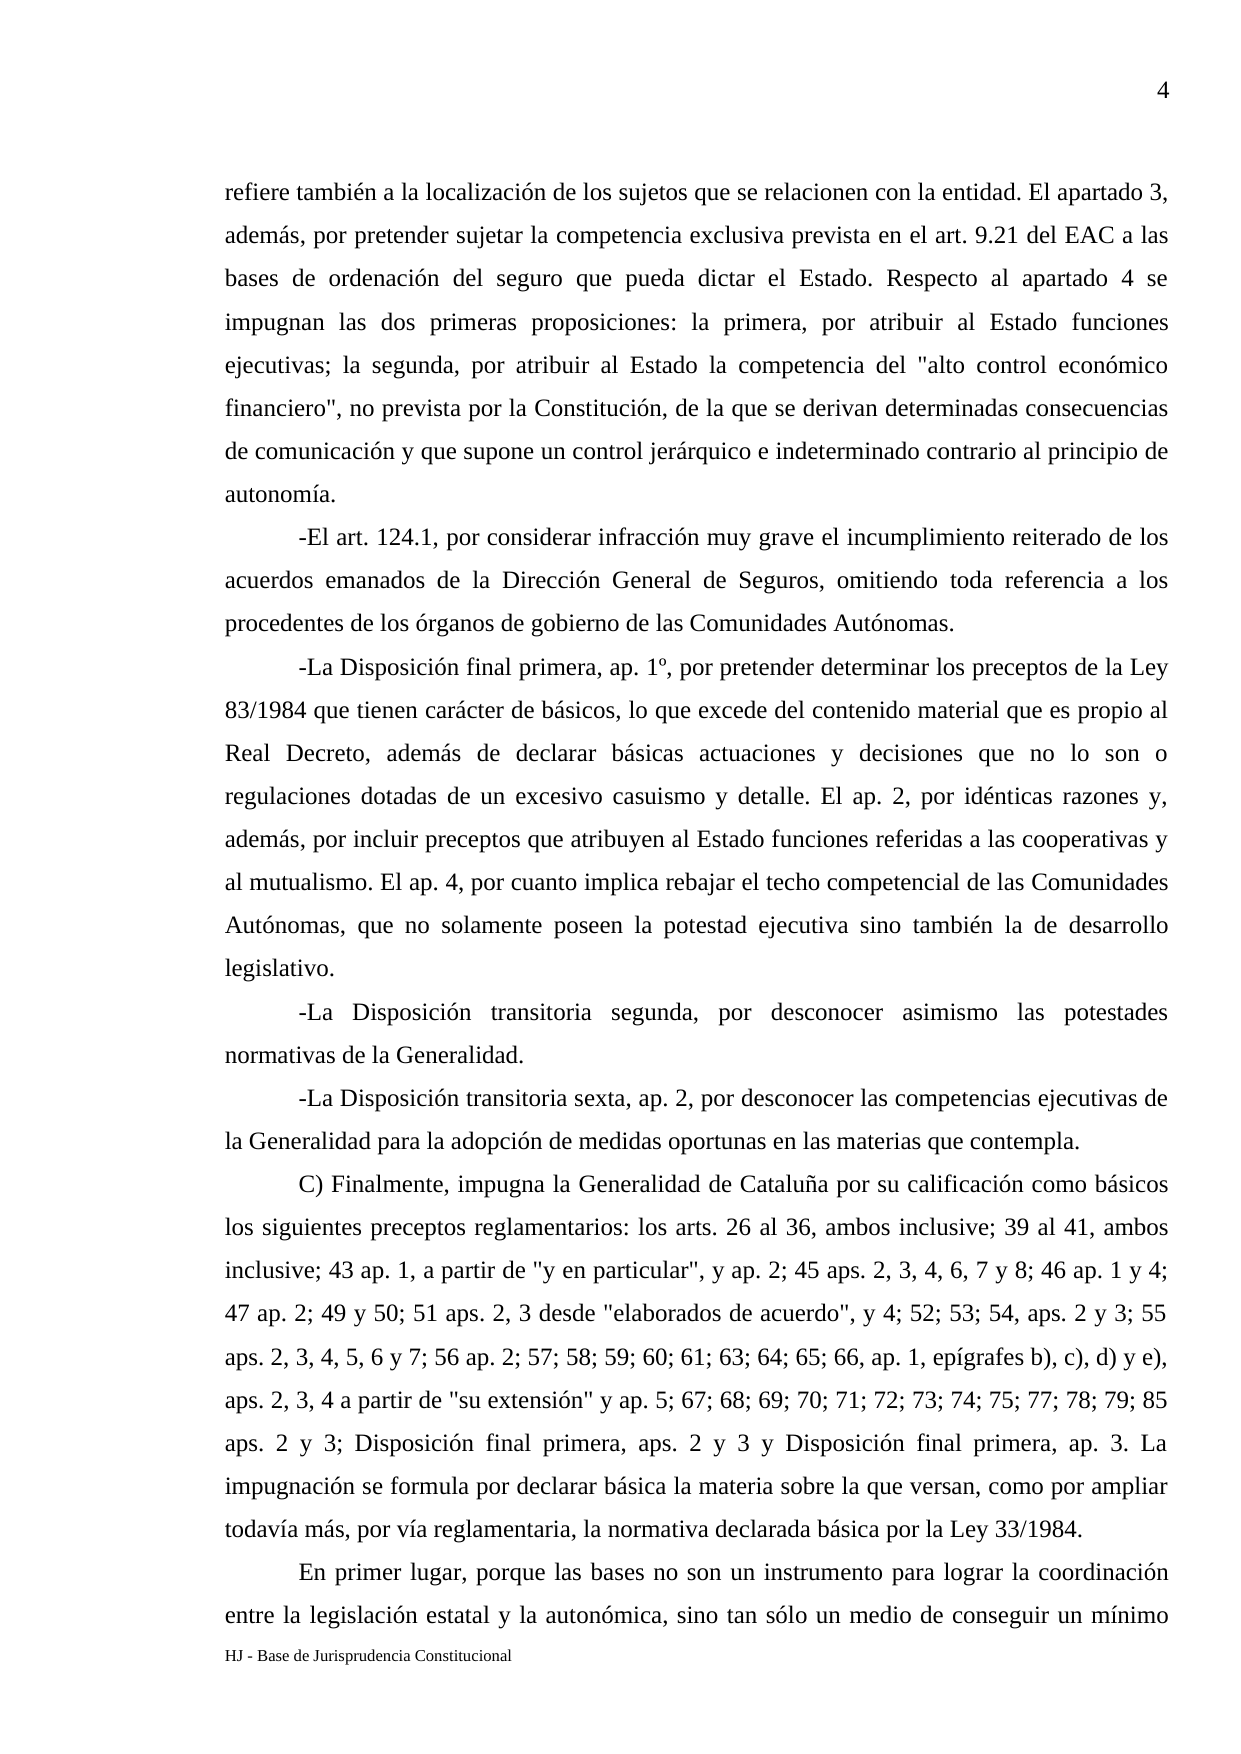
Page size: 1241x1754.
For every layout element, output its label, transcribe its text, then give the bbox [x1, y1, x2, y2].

text -El art. 124.1, por considerar infracción muy grave el incumplimiento reiterado de los acuerdos emanados de la Dirección General de Seguros, omitiendo toda referencia a los procedentes de los órganos de gobierno de las Comunidades Autónomas. [224, 522, 1169, 637]
text C) Finalmente, impugna la Generalidad de Cataluña por su calificación como básicos los siguientes preceptos reglamentarios: los arts. 26 al 36, ambos inclusive; 39 al 41, ambos inclusive; 43 ap. 1, a partir de "y en particular", y ap. 2; 45 aps. 2, 3, 4, 6, 7 y 8; 46 ap. 1 y 4; 47 ap. 2; 49 y 50; 51 aps. 2, 3 desde "elaborados de acuerdo", y 4; 52; 53; 54, aps. 2 y 3; 55 aps. 2, 3, 4, 5, 6 y 7; 56 ap. 2; 57; 58; 59; 60; 61; 63; 64; 65; 66, ap. 1, epígrafes b), c), d) y e), aps. 2, 3, 4 a partir de "su extensión" y ap. 5; 67; 68; 69; 70; 71; 72; 73; 74; 75; 77; 78; 79; 85 aps. 2 y 3; Disposición final primera, aps. 2 y 3 y Disposición final primera, ap. 3. La impugnación se formula por declarar básica la materia sobre la que versan, como por ampliar todavía más, por vía reglamentaria, la normativa declarada básica por la Ley 33/1984. [224, 1169, 1169, 1543]
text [224, 1557, 1169, 1629]
text -La Disposición transitoria segunda, por desconocer asimismo las potestades normativas de la Generalidad. [224, 997, 1169, 1068]
text -La Disposición final primera, ap. 1º, por pretender determinar los preceptos de la Ley 83/1984 que tienen carácter de básicos, lo que excede del contenido material que es propio al Real Decreto, además de declarar básicas actuaciones y decisiones que no lo son o regulaciones dotadas de un excesivo casuismo y detalle. El ap. 2, por idénticas razones y, además, por incluir preceptos que atribuyen al Estado funciones referidas a las cooperativas y al mutualismo. El ap. 4, por cuanto implica rebajar el techo competencial de las Comunidades Autónomas, que no solamente poseen la potestad ejecutiva sino también la de desarrollo legislativo. [224, 652, 1169, 982]
text -La Disposición transitoria sexta, ap. 2, por desconocer las competencias ejecutivas de la Generalidad para la adopción de medidas oportunas en las materias que contempla. [224, 1083, 1169, 1155]
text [224, 177, 1169, 508]
